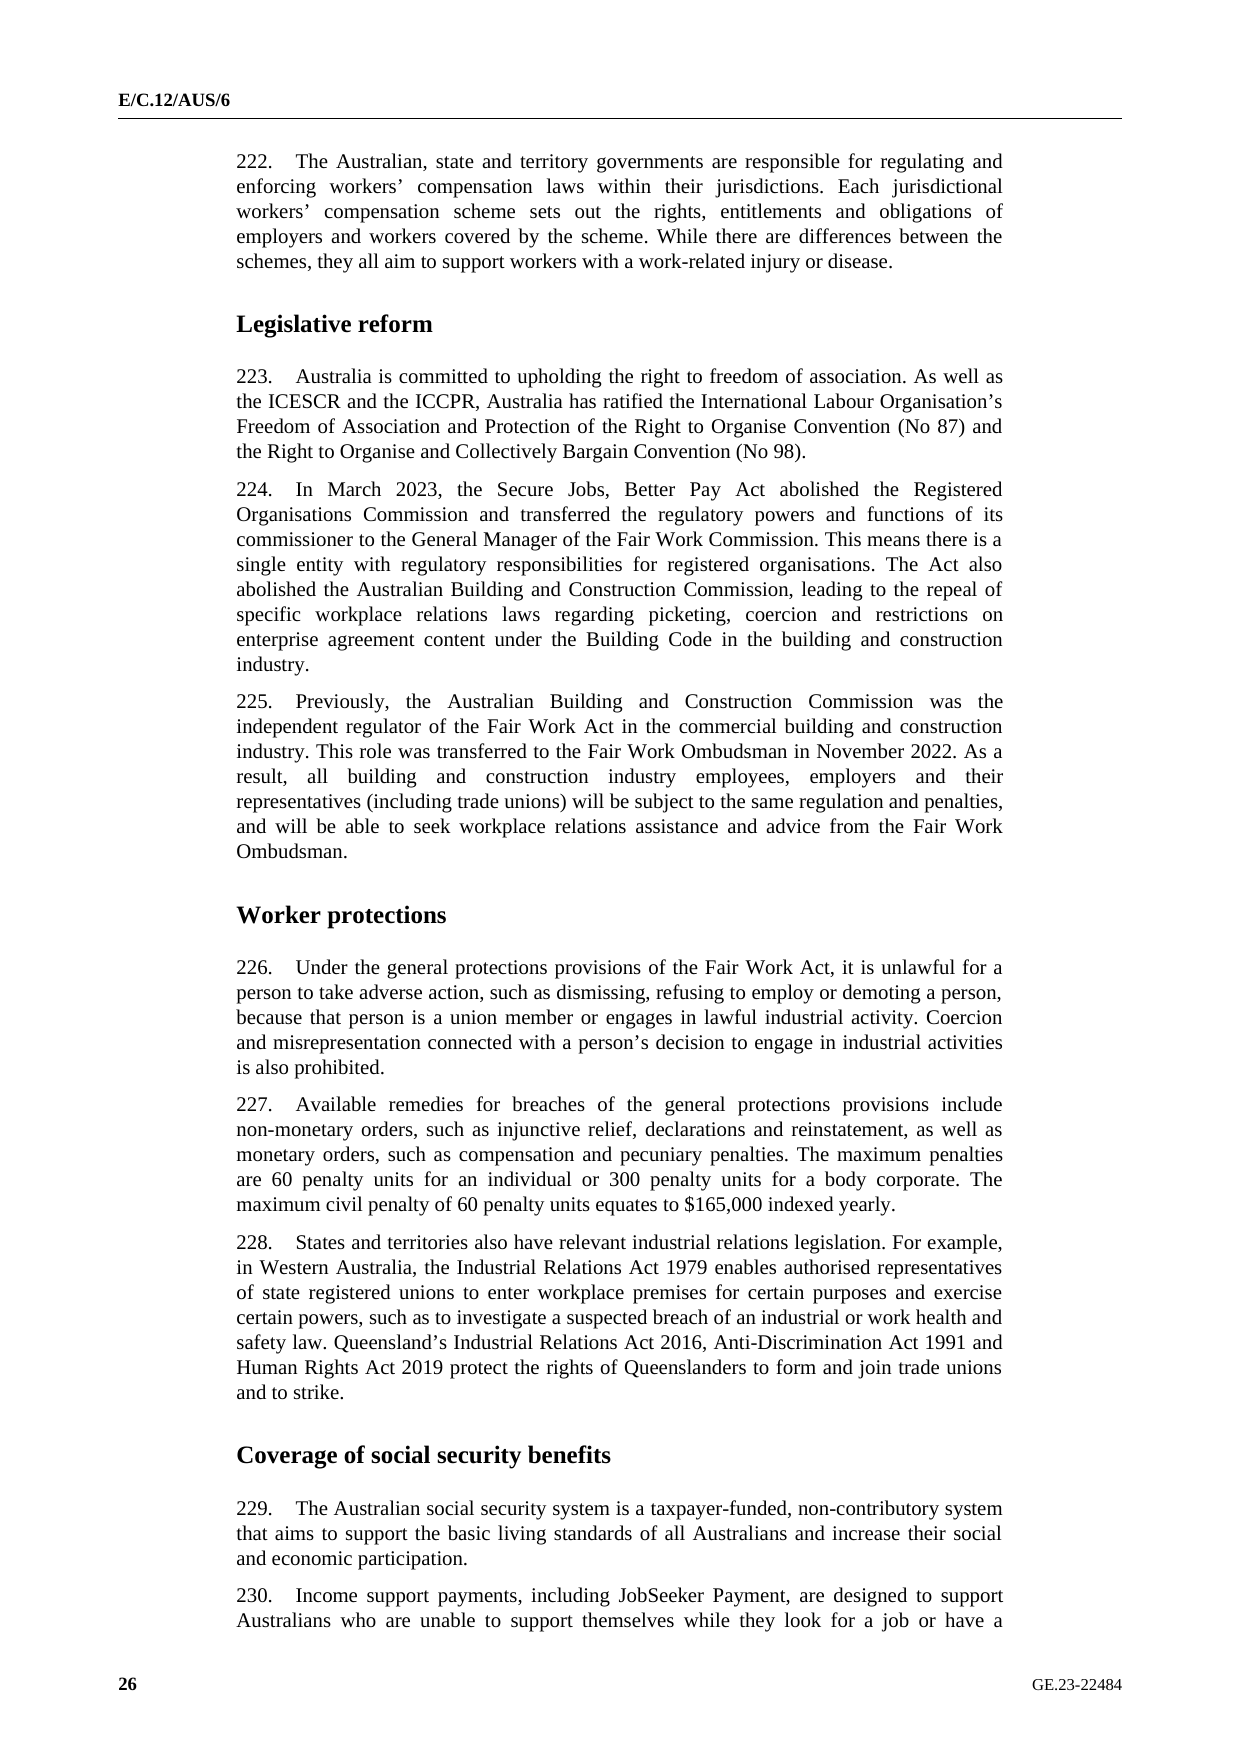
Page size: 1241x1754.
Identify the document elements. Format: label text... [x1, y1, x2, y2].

text Legislative reform [118, 310, 1004, 338]
text 227. Available remedies for breaches of the general protections provisions include non-monetary orders, such as injunctive relief, declarations and reinstatement, as well as monetary orders, such as compensation and pecuniary penalties. The maximum penalties are 60 penalty units for an individual or 300 penalty units for a body corporate. The maximum civil penalty of 60 penalty units equates to $165,000 indexed yearly. [236, 1091, 1004, 1216]
text 228. States and territories also have relevant industrial relations legislation. For example, in Western Australia, the Industrial Relations Act 1979 enables authorised representatives of state registered unions to enter workplace premises for certain purposes and exercise certain powers, such as to investigate a suspected breach of an industrial or work health and safety law. Queensland’s Industrial Relations Act 2016, Anti-Discrimination Act 1991 and Human Rights Act 2019 protect the rights of Queenslanders to form and join trade unions and to strike. [236, 1229, 1004, 1404]
text 229. The Australian social security system is a taxpayer-funded, non-contributory system that aims to support the basic living standards of all Australians and increase their social and economic participation. [236, 1494, 1004, 1569]
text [236, 1582, 1004, 1632]
text Worker protections [118, 901, 1004, 929]
text 225. Previously, the Australian Building and Construction Commission was the independent regulator of the Fair Work Act in the commercial building and construction industry. This role was transferred to the Fair Work Ombudsman in November 2022. As a result, all building and construction industry employees, employers and their representatives (including trade unions) will be subject to the same regulation and penalties, and will be able to seek workplace relations assistance and advice from the Fair Work Ombudsman. [236, 688, 1004, 863]
text 224. In March 2023, the Secure Jobs, Better Pay Act abolished the Registered Organisations Commission and transferred the regulatory powers and functions of its commissioner to the General Manager of the Fair Work Commission. This means there is a single entity with regulatory responsibilities for registered organisations. The Act also abolished the Australian Building and Construction Commission, leading to the repeal of specific workplace relations laws regarding picketing, coercion and restrictions on enterprise agreement content under the Building Code in the building and construction industry. [236, 476, 1004, 676]
text 226. Under the general protections provisions of the Fair Work Act, it is unlawful for a person to take adverse action, such as dismissing, refusing to employ or demoting a person, because that person is a union member or engages in lawful industrial activity. Coercion and misrepresentation connected with a person’s decision to engage in industrial activities is also prohibited. [236, 954, 1004, 1079]
text Coverage of social security benefits [118, 1441, 1004, 1469]
text 222. The Australian, state and territory governments are responsible for regulating and enforcing workers’ compensation laws within their jurisdictions. Each jurisdictional workers’ compensation scheme sets out the rights, entitlements and obligations of employers and workers covered by the scheme. While there are differences between the schemes, they all aim to support workers with a work-related injury or disease. [236, 148, 1004, 273]
text 223. Australia is committed to upholding the right to freedom of association. As well as the ICESCR and the ICCPR, Australia has ratified the International Labour Organisation’s Freedom of Association and Protection of the Right to Organise Convention (No 87) and the Right to Organise and Collectively Bargain Convention (No 98). [236, 363, 1004, 463]
